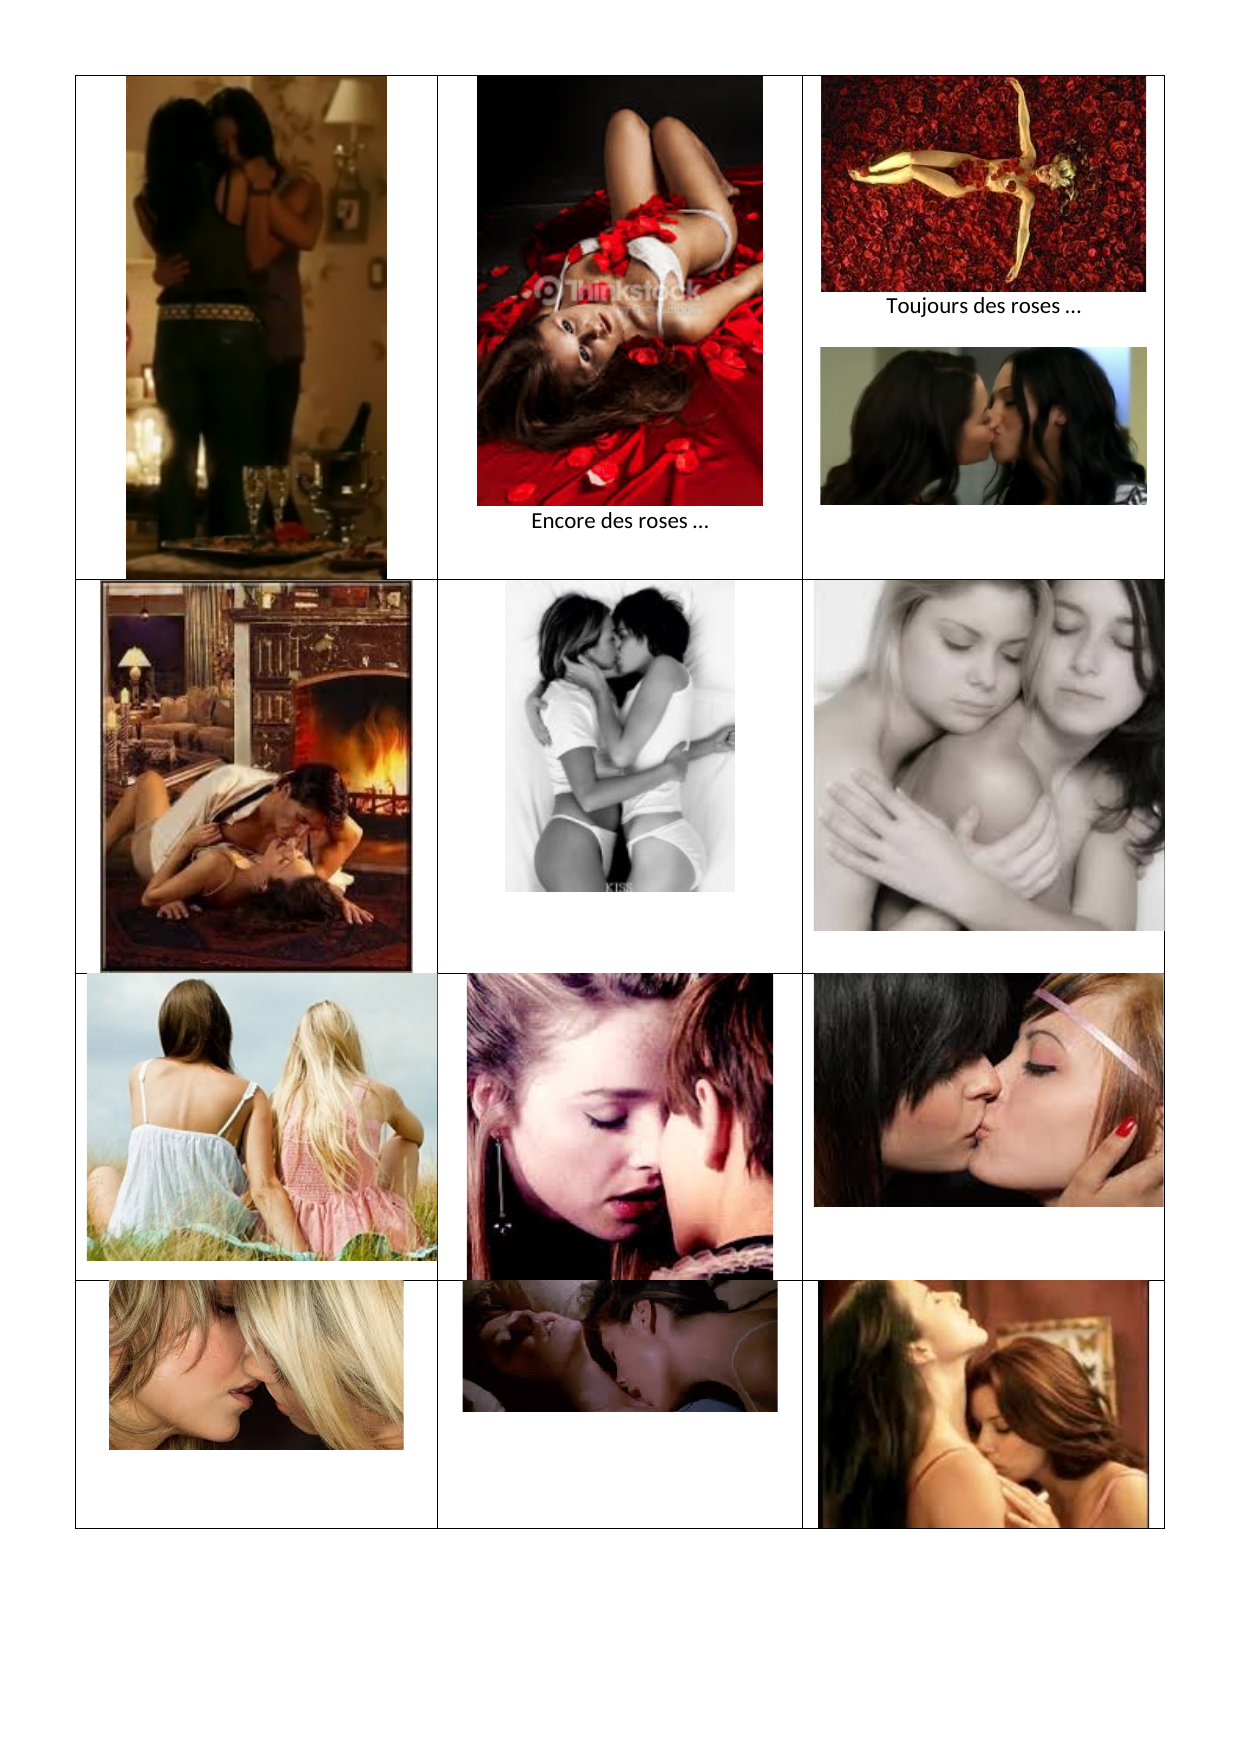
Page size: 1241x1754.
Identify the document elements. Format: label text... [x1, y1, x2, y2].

table_cell [76, 1281, 437, 1528]
picture [820, 347, 1147, 505]
picture [86, 76, 438, 1261]
table_cell [76, 580, 100, 972]
table_cell [438, 580, 802, 972]
picture [813, 580, 1165, 931]
table_cell [438, 974, 466, 1280]
table_cell [774, 974, 802, 1280]
picture [109, 1280, 404, 1450]
table_cell [413, 580, 437, 972]
picture [821, 76, 1147, 292]
picture [818, 1280, 1150, 1528]
picture [813, 973, 1164, 1207]
table_cell [76, 76, 126, 579]
picture [505, 580, 735, 892]
table_cell Encore des roses … [438, 76, 802, 579]
table_cell [438, 1281, 802, 1528]
picture [477, 76, 763, 506]
picture [462, 973, 778, 1412]
table_cell [1150, 1281, 1164, 1528]
table_cell [76, 974, 437, 1280]
table_cell [803, 580, 1164, 972]
table_cell [387, 76, 437, 579]
table_cell [803, 1281, 818, 1528]
table_cell Toujours des roses … [803, 76, 1164, 579]
table_cell [803, 974, 1164, 1280]
